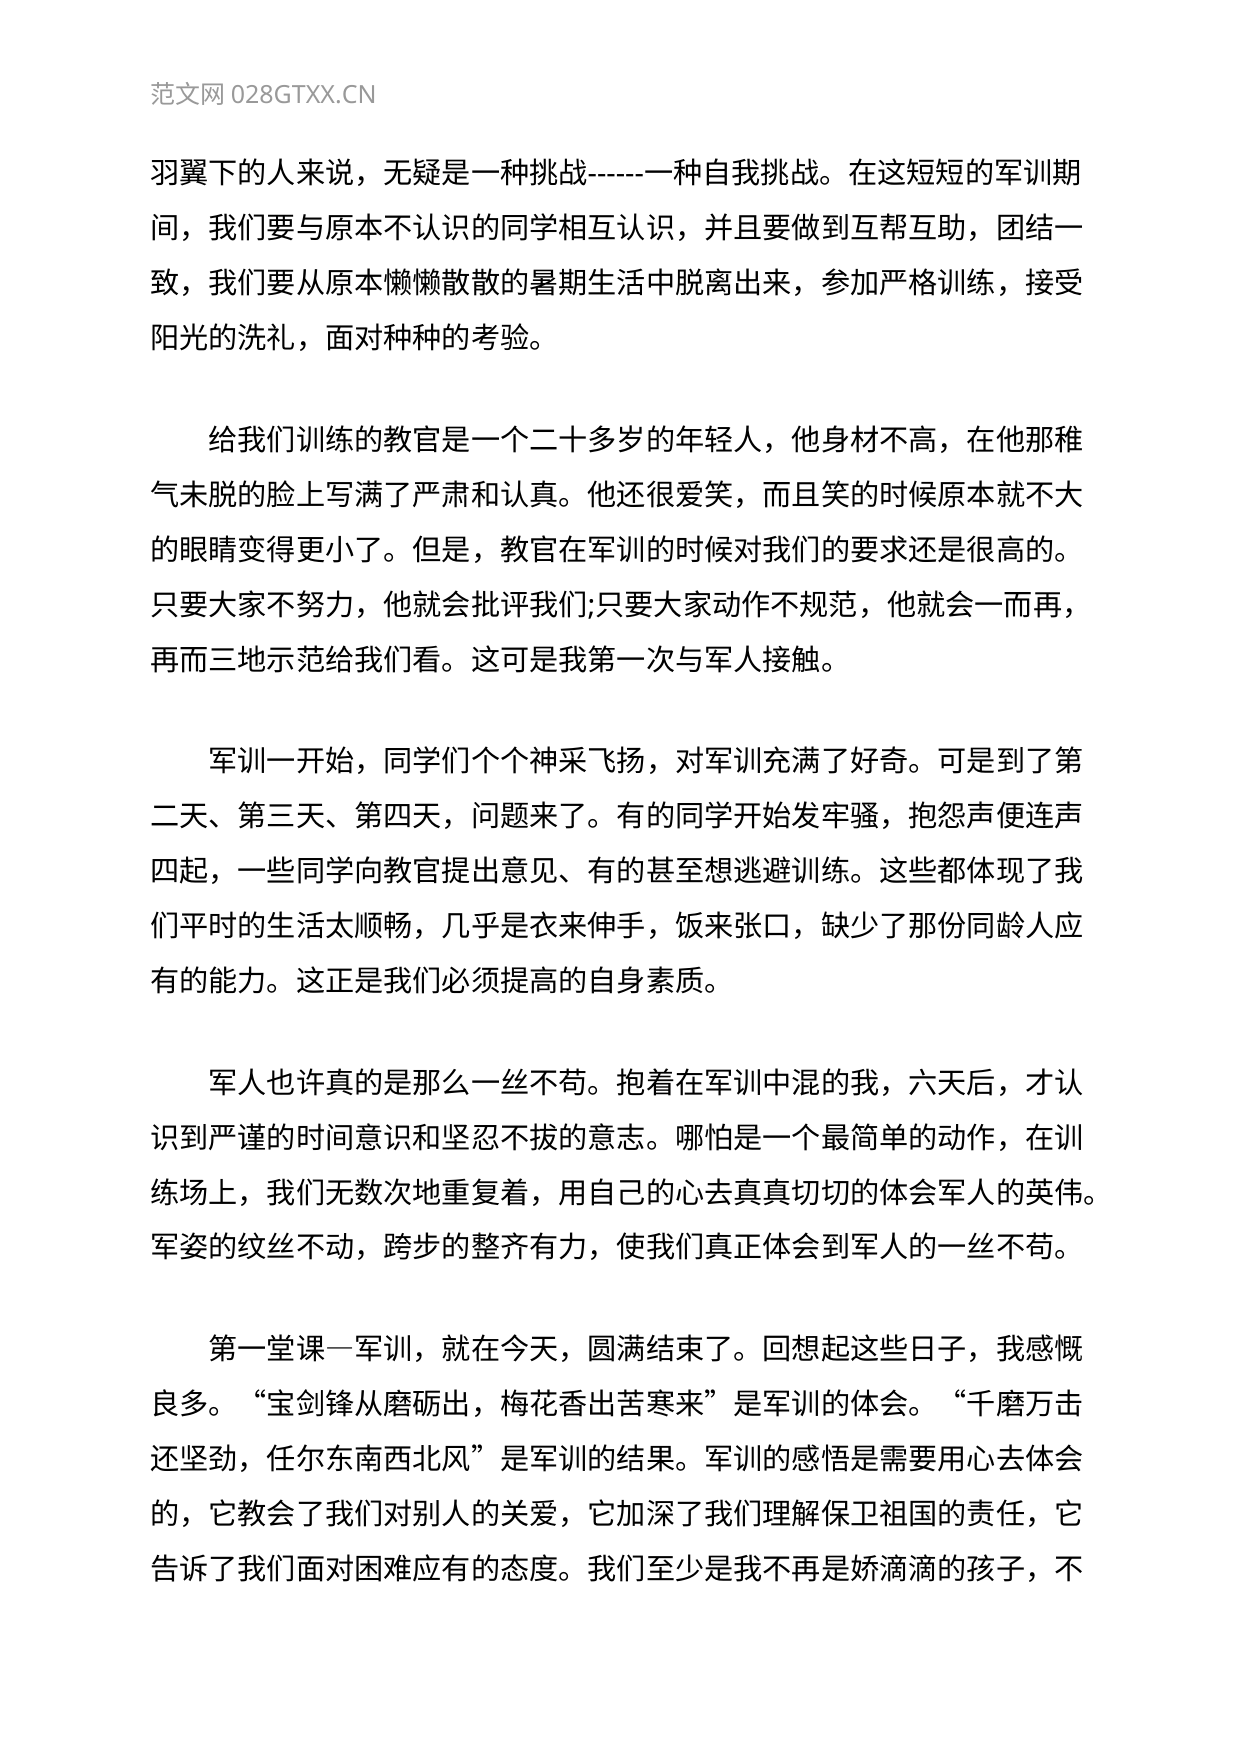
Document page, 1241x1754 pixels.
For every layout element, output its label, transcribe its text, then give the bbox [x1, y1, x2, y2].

text 军训一开始，同学们个个神采飞扬，对军训充满了好奇。可是到了第二天、第三天、第四天，问题来了。有的同学开始发牢骚，抱怨声便连声四起，一些同学向教官提出意见、有的甚至想逃避训练。这些都体现了我们平时的生活太顺畅，几乎是衣来伸手，饭来张口，缺少了那份同龄人应有的能力。这正是我们必须提高的自身素质。 [150, 738, 1090, 1000]
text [150, 150, 1090, 357]
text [150, 1326, 1090, 1588]
text 军人也许真的是那么一丝不苟。抱着在军训中混的我，六天后，才认识到严谨的时间意识和坚忍不拔的意志。哪怕是一个最简单的动作，在训练场上，我们无数次地重复着，用自己的心去真真切切的体会军人的英伟。军姿的纹丝不动，跨步的整齐有力，使我们真正体会到军人的一丝不苟。 [150, 1059, 1090, 1266]
text 给我们训练的教官是一个二十多岁的年轻人，他身材不高，在他那稚气未脱的脸上写满了严肃和认真。他还很爱笑，而且笑的时候原本就不大的眼睛变得更小了。但是，教官在军训的时候对我们的要求还是很高的。只要大家不努力，他就会批评我们;只要大家动作不规范，他就会一而再，再而三地示范给我们看。这可是我第一次与军人接触。 [150, 417, 1090, 678]
